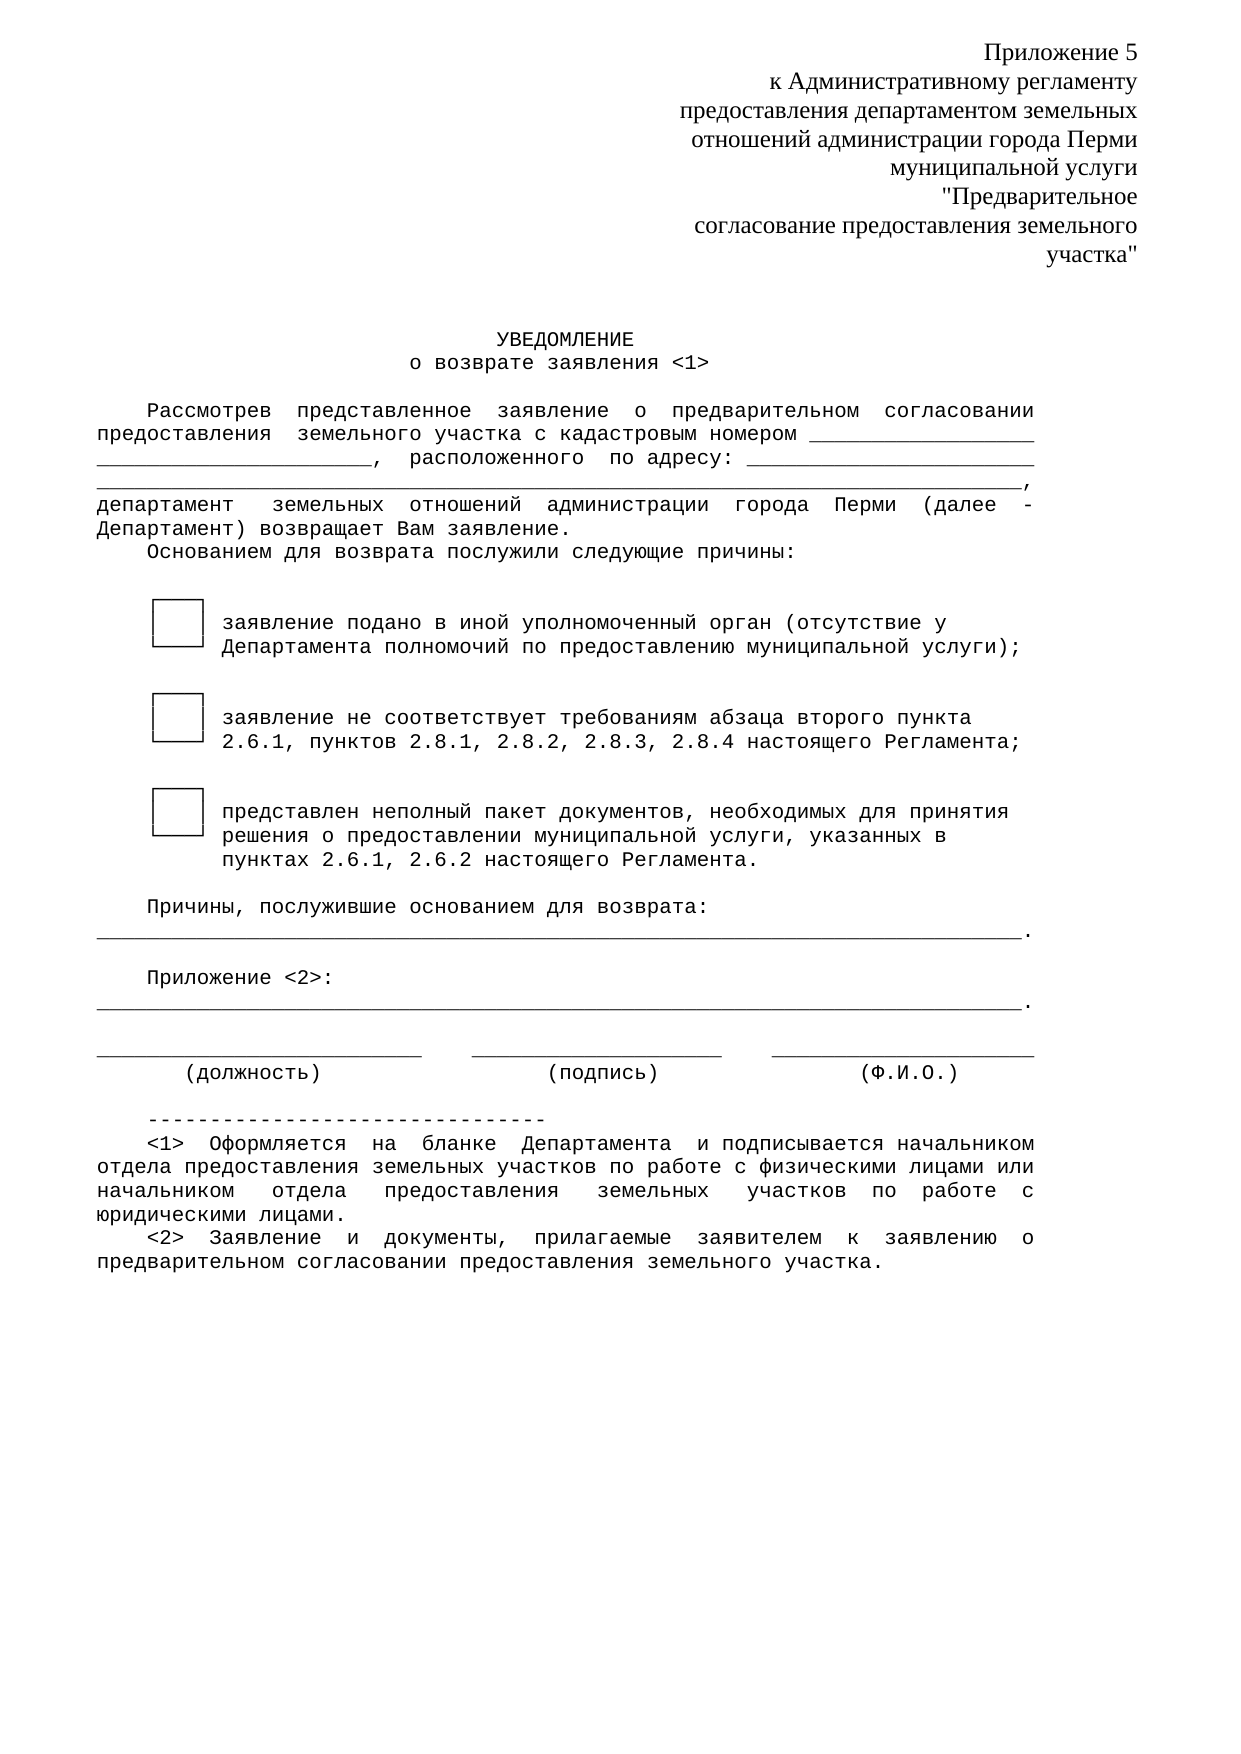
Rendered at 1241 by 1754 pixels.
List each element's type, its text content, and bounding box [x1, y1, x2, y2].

text ______________________, расположенного по адресу: _______________________ [97, 447, 1138, 471]
text участка" [97, 239, 1138, 267]
text __________________________________________________________________________. [97, 920, 1138, 943]
text Причины, послужившие основанием для возврата: [97, 896, 1138, 920]
text предоставления департаментом земельных [97, 95, 1138, 124]
text Приложение 5 [97, 37, 1138, 66]
text отношений администрации города Перми [97, 124, 1138, 152]
text __________________________________________________________________________. [97, 991, 1138, 1014]
text ┌───┐ [97, 683, 1138, 707]
text Основанием для возврата послужили следующие причины: [97, 541, 1138, 565]
text (должность) (подпись) (Ф.И.О.) [97, 1062, 1138, 1085]
text <1> Оформляется на бланке Департамента и подписывается начальником [97, 1133, 1138, 1156]
text департамент земельных отношений администрации города Перми (далее - [97, 494, 1138, 518]
text Приложение <2>: [97, 967, 1138, 991]
text └───┘ решения о предоставлении муниципальной услуги, указанных в [97, 825, 1138, 849]
text о возврате заявления <1> [97, 352, 1138, 376]
text ┌───┐ [97, 778, 1138, 802]
text Департамент) возвращает Вам заявление. [97, 518, 1138, 541]
text __________________________________________________________________________, [97, 471, 1138, 494]
text │ │ заявление не соответствует требованиям абзаца второго пункта [97, 707, 1138, 731]
text └───┘ 2.6.1, пунктов 2.8.1, 2.8.2, 2.8.3, 2.8.4 настоящего Регламента; [97, 731, 1138, 754]
text отдела предоставления земельных участков по работе с физическими лицами или [97, 1156, 1138, 1180]
text УВЕДОМЛЕНИЕ [97, 329, 1138, 352]
text предоставления земельного участка с кадастровым номером __________________ [97, 423, 1138, 447]
text к Административному регламенту [97, 66, 1138, 95]
text предварительном согласовании предоставления земельного участка. [97, 1251, 1138, 1274]
text Рассмотрев представленное заявление о предварительном согласовании [97, 399, 1138, 423]
text ┌───┐ [97, 589, 1138, 612]
text начальником отдела предоставления земельных участков по работе с [97, 1180, 1138, 1203]
text │ │ представлен неполный пакет документов, необходимых для принятия [97, 802, 1138, 825]
text └───┘ Департамента полномочий по предоставлению муниципальной услуги); [97, 636, 1138, 660]
text муниципальной услуги [97, 152, 1138, 181]
text -------------------------------- [97, 1109, 1138, 1133]
text │ │ заявление подано в иной уполномоченный орган (отсутствие у [97, 612, 1138, 636]
text юридическими лицами. [97, 1203, 1138, 1227]
text пунктах 2.6.1, 2.6.2 настоящего Регламента. [97, 849, 1138, 872]
text "Предварительное [97, 181, 1138, 210]
text <2> Заявление и документы, прилагаемые заявителем к заявлению о [97, 1227, 1138, 1251]
text согласование предоставления земельного [97, 210, 1138, 239]
text __________________________ ____________________ _____________________ [97, 1038, 1138, 1062]
